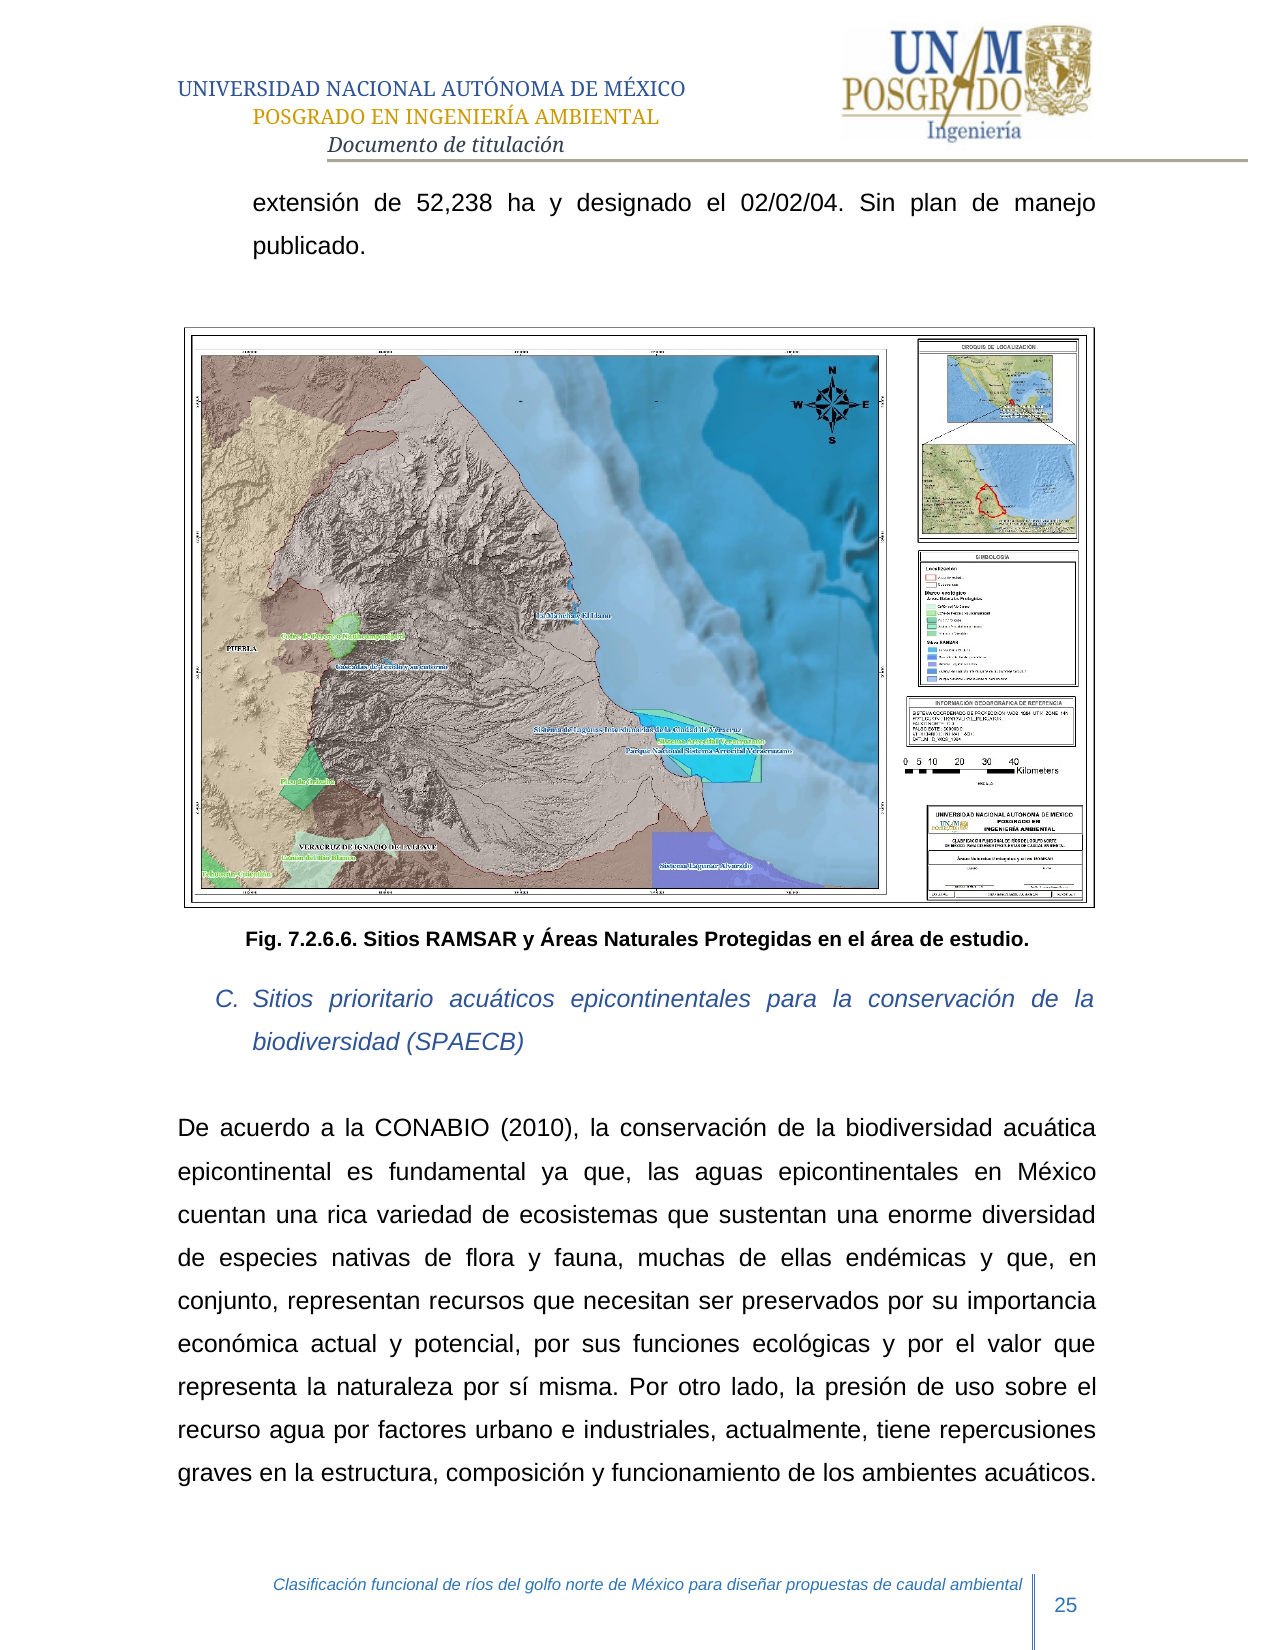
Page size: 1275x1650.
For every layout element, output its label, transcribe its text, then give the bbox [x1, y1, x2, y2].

subtitle Sitios prioritario acuáticos epicontinentales para la conservación de la biodiversidad (SPAECB) [215, 984, 1098, 1056]
picture [838, 22, 1095, 151]
picture [177, 317, 1098, 913]
